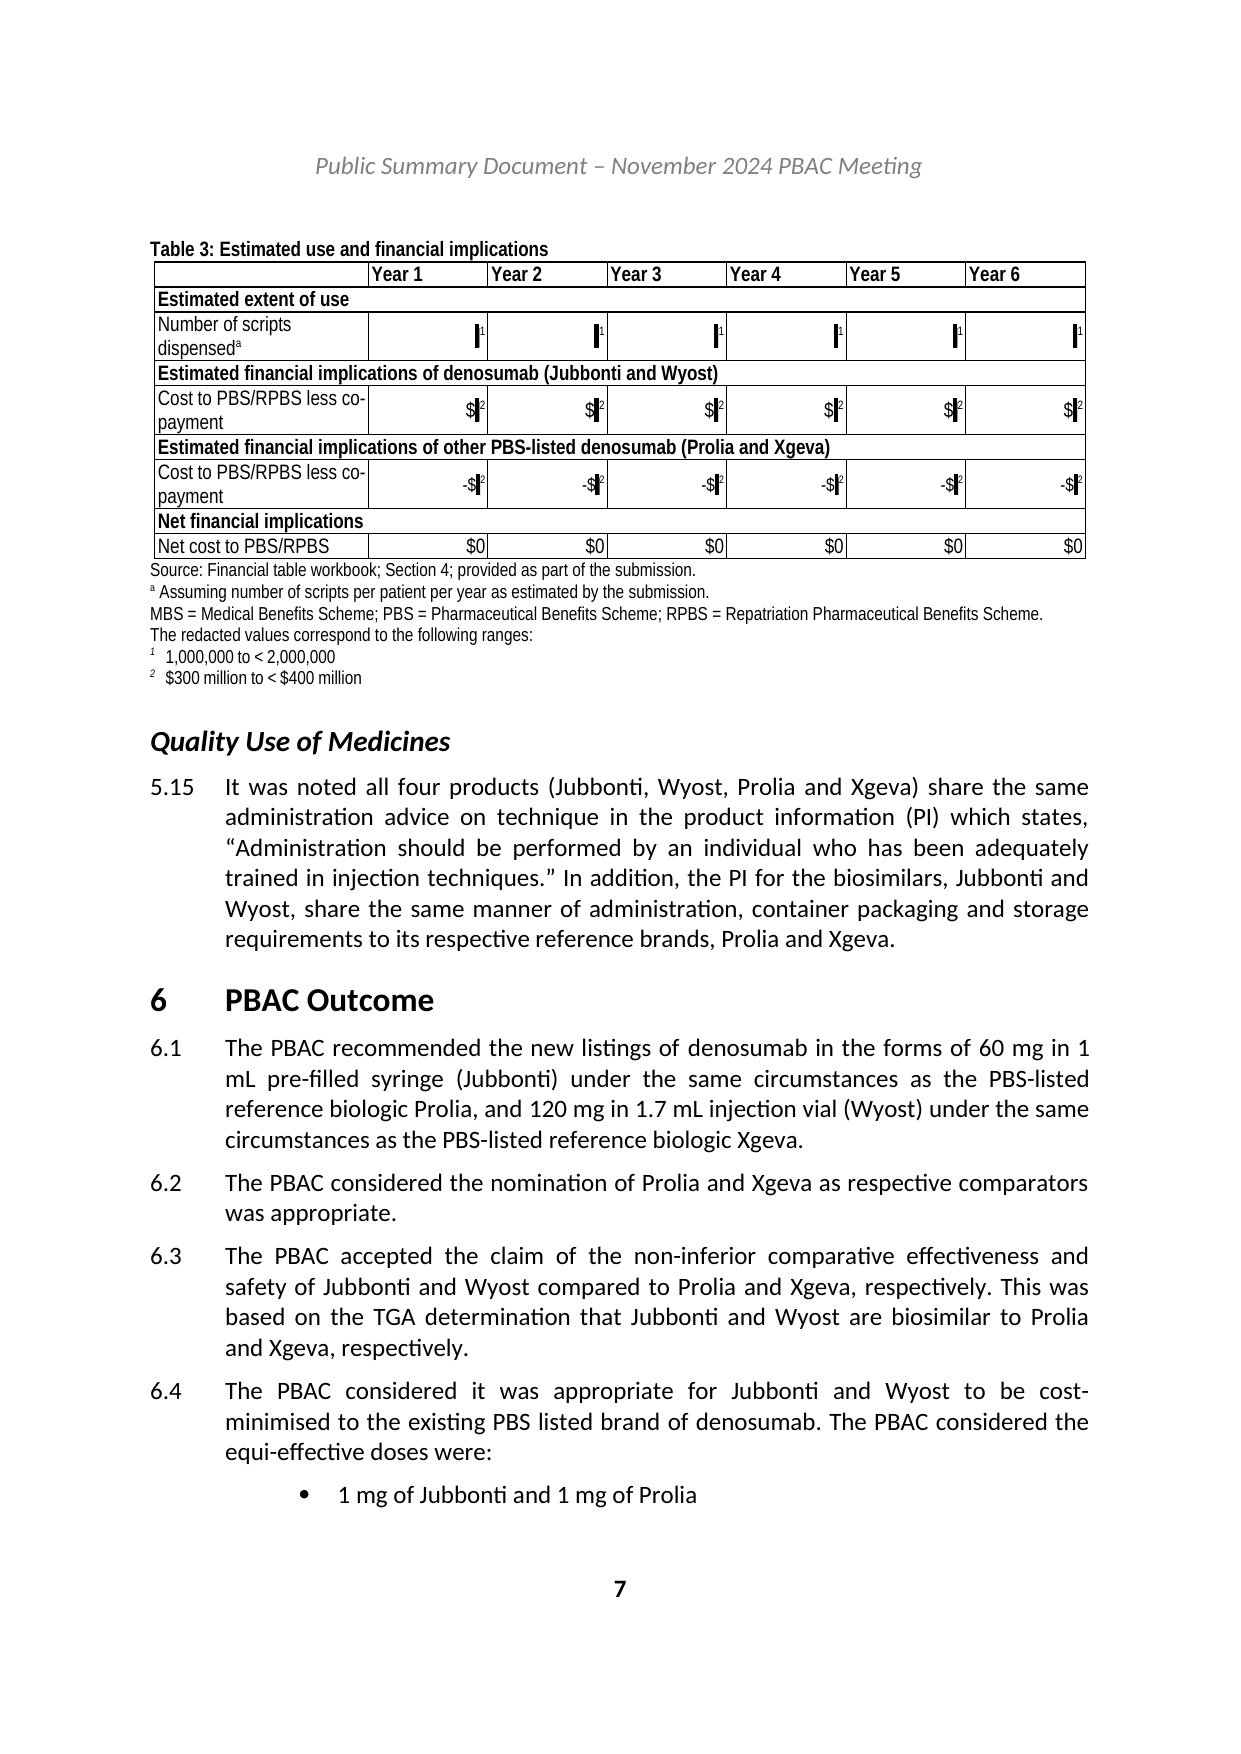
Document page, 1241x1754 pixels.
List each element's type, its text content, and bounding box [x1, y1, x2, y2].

table_cell $0 [369, 534, 487, 558]
table_cell Cost to PBS/RPBS less co-payment [155, 460, 368, 508]
table_cell |1 [727, 313, 846, 360]
table_cell Estimated financial implications of other PBS-listed denosumab (Prolia and Xgeva) [155, 435, 1085, 459]
table_cell $0 [608, 534, 726, 558]
table_cell -$|2 [369, 460, 487, 508]
text It was noted all four products (Jubbonti, Wyost, Prolia and Xgeva) share the same administration advice on technique in the product information (PI) which states, “Administration should be performed by an individual who has been adequately trained in injection techniques.” In addition, the PI for the biosimilars, Jubbonti and Wyost, share the same manner of administration, container packaging and storage requirements to its respective reference brands, Prolia and Xgeva. [150, 771, 1090, 954]
table_header Year 5 [847, 263, 965, 286]
table_cell -$|2 [847, 460, 965, 508]
list The PBAC considered the nomination of Prolia and Xgeva as respective comparators was appropriate. [150, 1167, 1090, 1228]
table_cell $0 [488, 534, 607, 558]
list The PBAC recommended the new listings of denosumab in the forms of 60 mg in 1 mL pre-filled syringe (Jubbonti) under the same circumstances as the PBS-listed reference biologic Prolia, and 120 mg in 1.7 mL injection vial (Wyost) under the same circumstances as the PBS-listed reference biologic Xgeva. [150, 1032, 1090, 1154]
table_cell $0 [966, 534, 1085, 558]
table_header Year 6 [966, 263, 1085, 286]
table_cell Cost to PBS/RPBS less co-payment [155, 386, 368, 434]
table_cell -$|2 [608, 460, 726, 508]
list 1 mg of Jubbonti and 1 mg of Prolia [300, 1479, 1090, 1510]
table_cell |1 [369, 313, 487, 360]
table_cell $|2 [608, 386, 726, 434]
table_cell |1 [847, 313, 965, 360]
table_cell $|2 [488, 386, 607, 434]
table_cell Net cost to PBS/RPBS [155, 534, 368, 558]
table_cell Number of scripts dispenseda [155, 313, 368, 360]
subtitle PBAC Outcome [150, 979, 1090, 1020]
table_cell -$|2 [966, 460, 1085, 508]
table_cell Net financial implications [155, 509, 1085, 533]
title Table 3: Estimated use and financial implications [150, 237, 1090, 261]
table_cell $0 [847, 534, 965, 558]
table_cell $|2 [727, 386, 846, 434]
text MBS = Medical Benefits Scheme; PBS = Pharmaceutical Benefits Scheme; RPBS = Repatriation Pharmaceutical Benefits Scheme. The redacted values correspond to the following ranges: [150, 602, 1090, 646]
table_cell Estimated financial implications of denosumab (Jubbonti and Wyost) [155, 361, 1085, 385]
table_cell |1 [488, 313, 607, 360]
table_header Year 2 [488, 263, 607, 286]
table_header [155, 263, 368, 286]
table_cell |1 [608, 313, 726, 360]
text 2 $300 million to < $400 million [150, 667, 1090, 689]
table_cell -$|2 [727, 460, 846, 508]
table_cell -$|2 [488, 460, 607, 508]
list The PBAC considered it was appropriate for Jubbonti and Wyost to be cost-minimised to the existing PBS listed brand of denosumab. The PBAC considered the equi-effective doses were: [150, 1375, 1090, 1467]
text Source: Financial table workbook; Section 4; provided as part of the submission. [150, 559, 1090, 581]
table_cell $|2 [369, 386, 487, 434]
text Quality Use of Medicines [150, 723, 1090, 758]
table_cell $0 [727, 534, 846, 558]
table_cell Estimated extent of use [155, 288, 1085, 311]
table_cell $|2 [966, 386, 1085, 434]
table_cell |1 [966, 313, 1085, 360]
text 1 1,000,000 to < 2,000,000 [150, 646, 1090, 667]
table_cell $|2 [847, 386, 965, 434]
text a Assuming number of scripts per patient per year as estimated by the submission. [150, 581, 1090, 602]
table_header Year 4 [727, 263, 846, 286]
list The PBAC accepted the claim of the non-inferior comparative effectiveness and safety of Jubbonti and Wyost compared to Prolia and Xgeva, respectively. This was based on the TGA determination that Jubbonti and Wyost are biosimilar to Prolia and Xgeva, respectively. [150, 1241, 1090, 1363]
table_header Year 3 [608, 263, 726, 286]
table_header Year 1 [369, 263, 487, 286]
